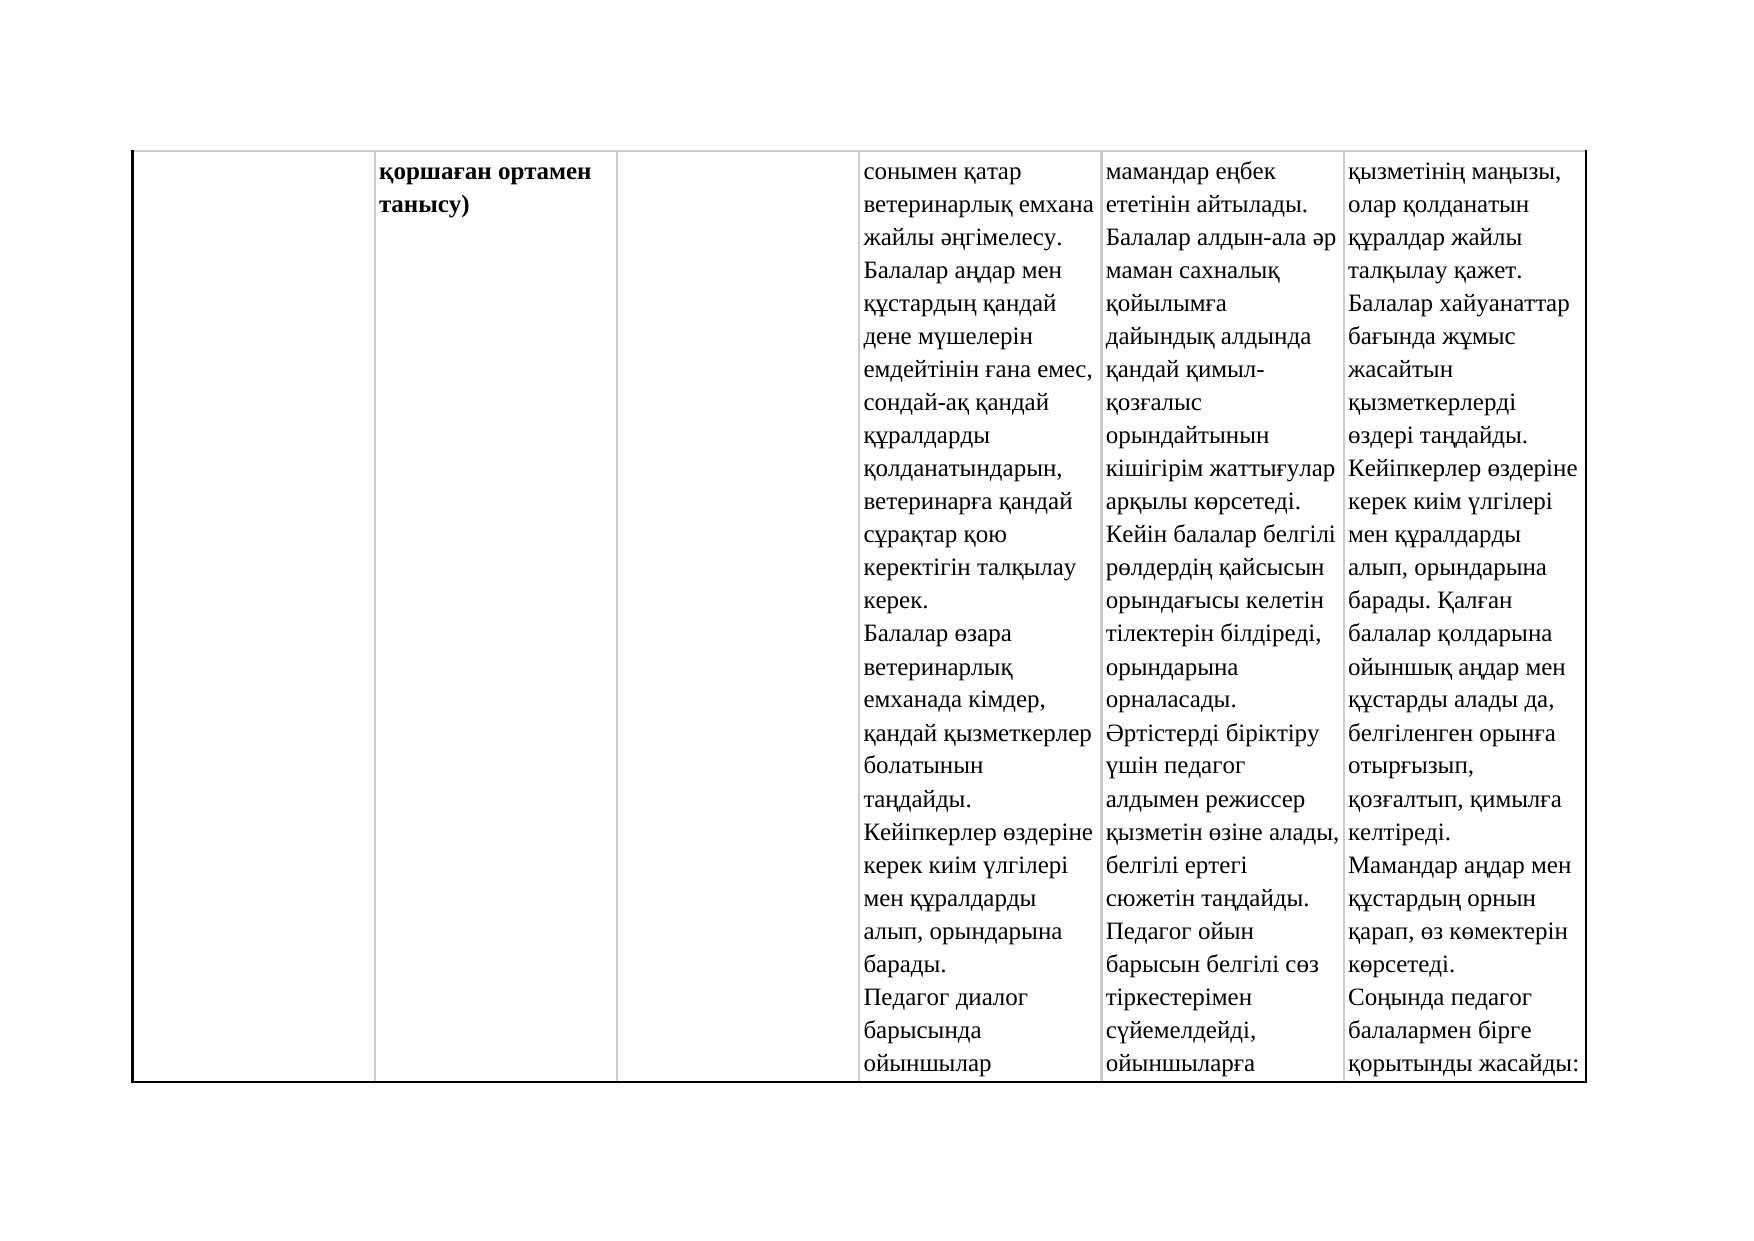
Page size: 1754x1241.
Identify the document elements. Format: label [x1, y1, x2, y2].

table_cell [134, 152, 374, 1081]
table_cell [618, 152, 858, 1081]
table_cell [1345, 152, 1585, 1081]
table_cell [376, 152, 616, 1081]
table_cell [1103, 152, 1343, 1081]
table_cell [860, 152, 1100, 1081]
